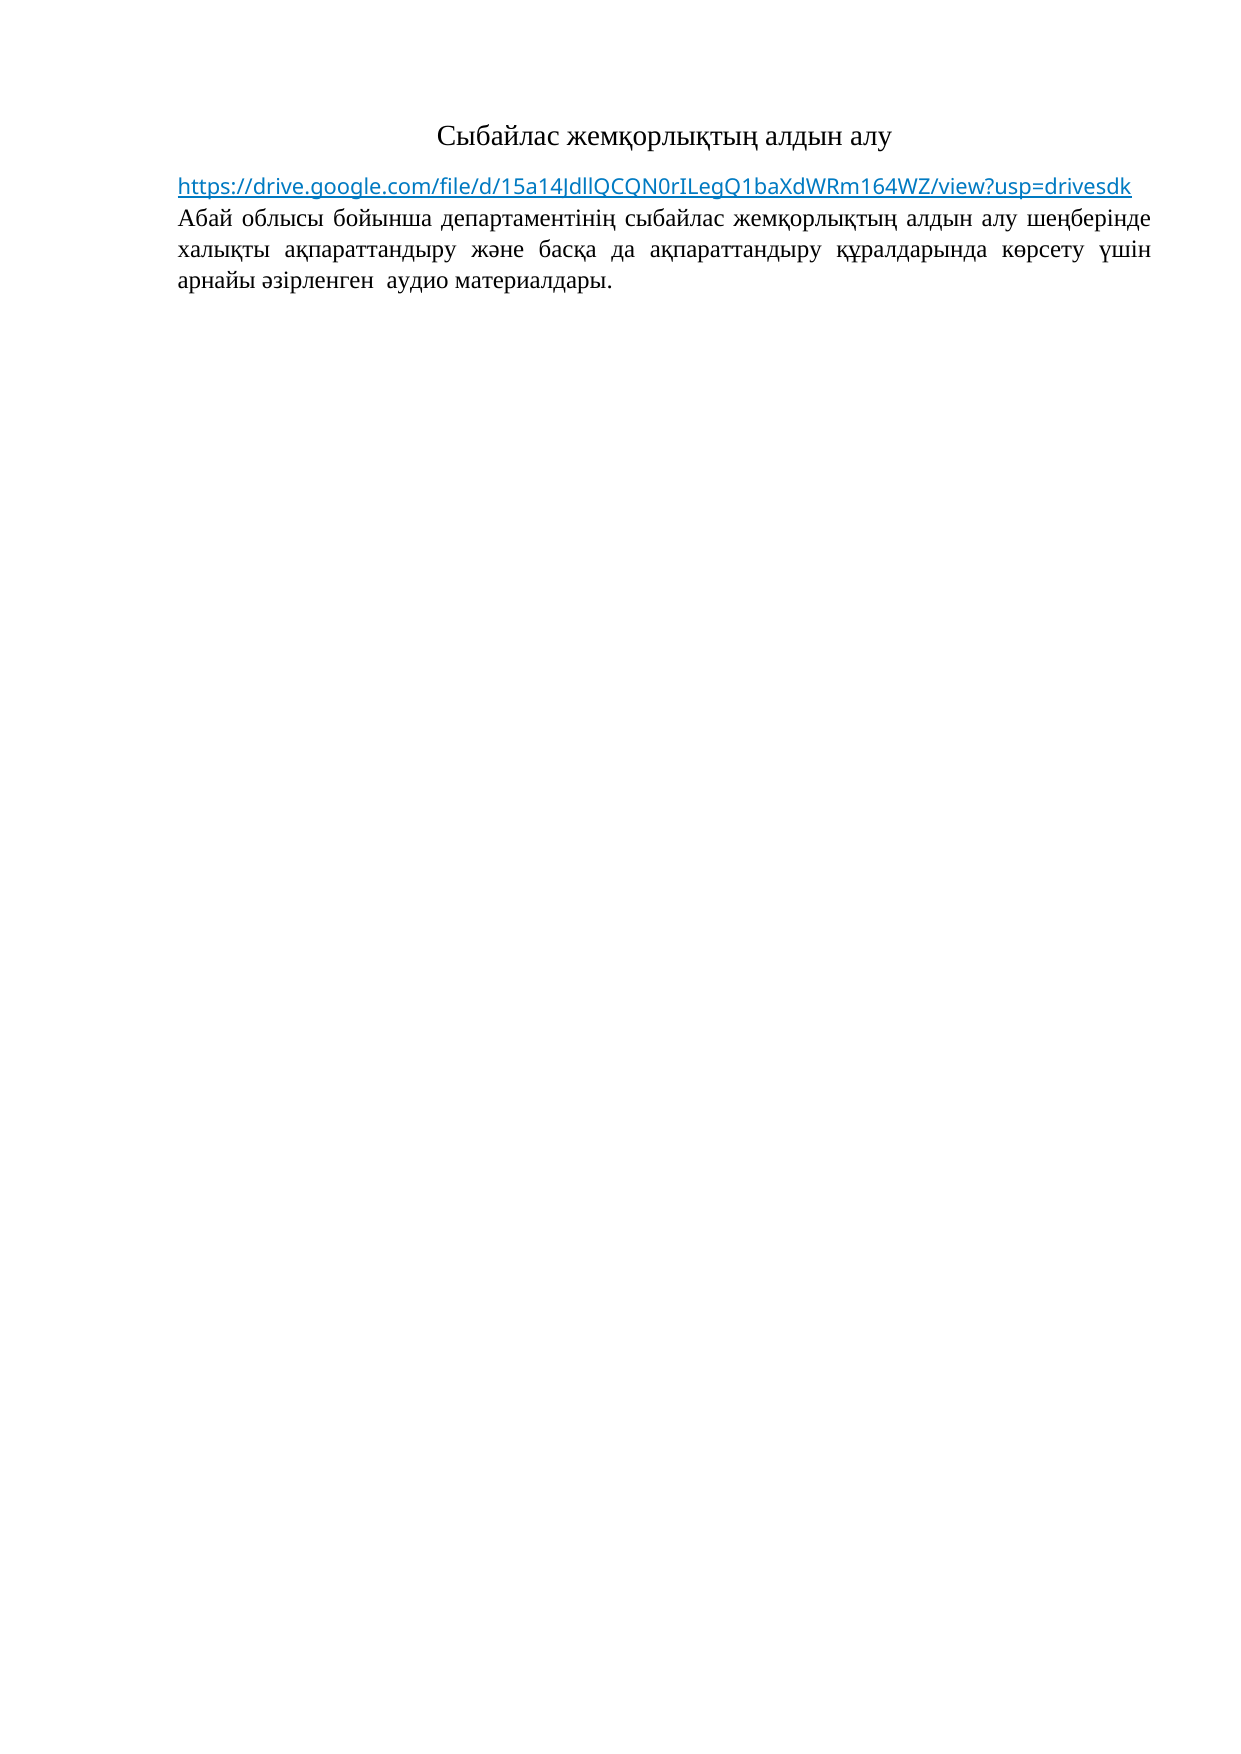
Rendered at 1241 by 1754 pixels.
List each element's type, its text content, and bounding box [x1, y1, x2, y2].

text Сыбайлас жемқорлықтың алдын алу [177, 118, 1152, 152]
text https://drive.google.com/file/d/15a14JdllQCQN0rILegQ1baXdWRm164WZ/view?usp=drivesdk Абай облысы бойынша департаментінің сыбайлас жемқорлықтың алдын алу шеңберінде халықты ақпараттандыру және басқа да ақпараттандыру құралдарында көрсету үшін арнайы әзірленген аудио материалдары. [177, 171, 1152, 203]
text https://drive.google.com/file/d/15a14JdllQCQN0rILegQ1baXdWRm164WZ/view?usp=drivesdk Абай облысы бойынша департаментінің сыбайлас жемқорлықтың алдын алу шеңберінде халықты ақпараттандыру және басқа да ақпараттандыру құралдарында көрсету үшін арнайы әзірленген аудио материалдары. [177, 263, 1152, 294]
